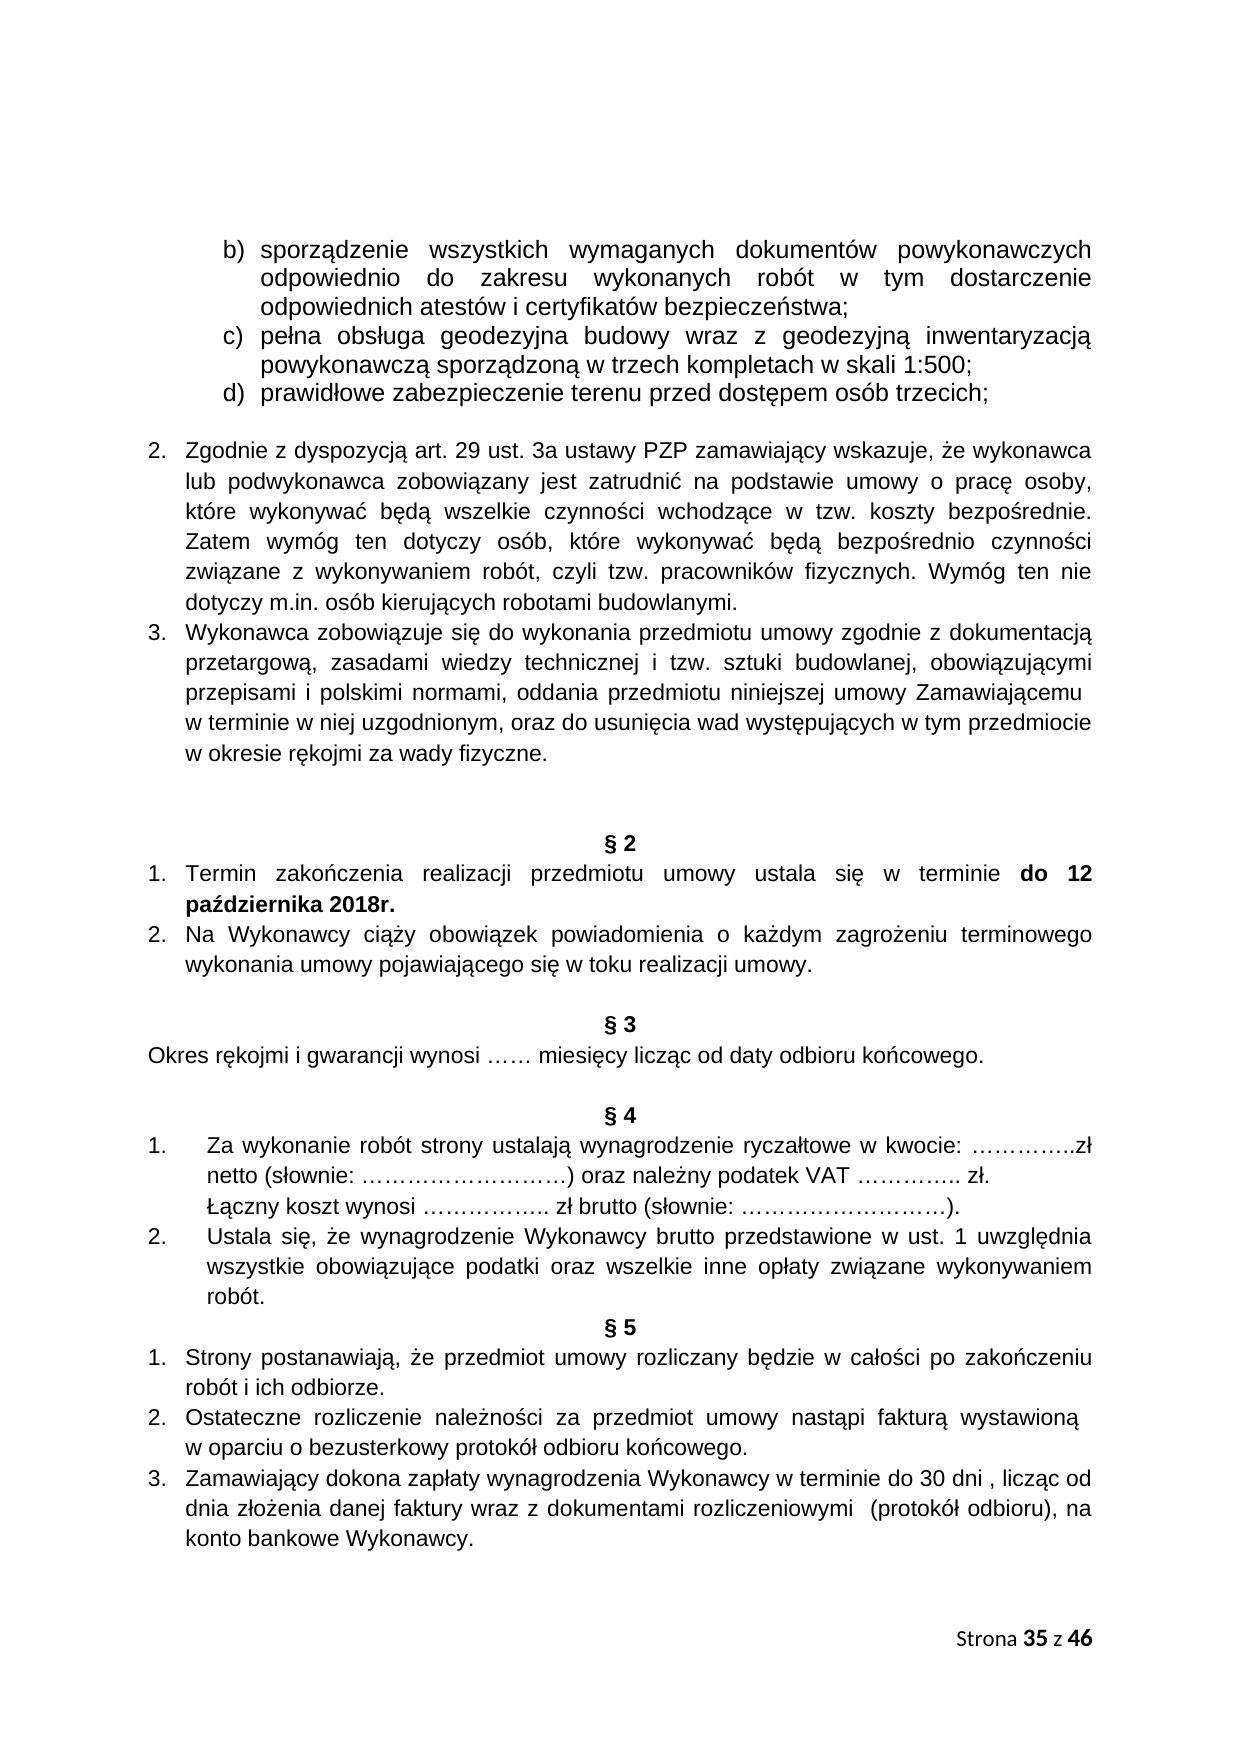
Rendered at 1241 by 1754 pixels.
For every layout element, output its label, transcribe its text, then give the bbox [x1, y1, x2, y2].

list Ustala się, że wynagrodzenie Wykonawcy brutto przedstawione w ust. 1 uwzględnia wszystkie obowiązujące podatki oraz wszelkie inne opłaty związane wykonywaniem robót. [148, 1223, 1093, 1309]
text § 5 [148, 1313, 1093, 1340]
list pełna obsługa geodezyjna budowy wraz z geodezyjną inwentaryzacją powykonawczą sporządzoną w trzech kompletach w skali 1:500; [223, 321, 1093, 378]
list Na Wykonawcy ciąży obowiązek powiadomienia o każdym zagrożeniu terminowego wykonania umowy pojawiającego się w toku realizacji umowy. [148, 921, 1093, 977]
list prawidłowe zabezpieczenie terenu przed dostępem osób trzecich; [223, 378, 1093, 407]
text § 2 [148, 830, 1093, 856]
text Okres rękojmi i gwarancji wynosi …… miesięcy licząc od daty odbioru końcowego. [148, 1042, 1093, 1068]
list Termin zakończenia realizacji przedmiotu umowy ustala się w terminie do 12 października 2018r. [148, 860, 1093, 917]
list Zamawiający dokona zapłaty wynagrodzenia Wykonawcy w terminie do 30 dni , licząc od dnia złożenia danej faktury wraz z dokumentami rozliczeniowymi (protokół odbioru), na konto bankowe Wykonawcy. [148, 1464, 1093, 1551]
list Zgodnie z dyspozycją art. 29 ust. 3a ustawy PZP zamawiający wskazuje, że wykonawca lub podwykonawca zobowiązany jest zatrudnić na podstawie umowy o pracę osoby, które wykonywać będą wszelkie czynności wchodzące w tzw. koszty bezpośrednie. Zatem wymóg ten dotyczy osób, które wykonywać będą bezpośrednio czynności związane z wykonywaniem robót, czyli tzw. pracowników fizycznych. Wymóg ten nie dotyczy m.in. osób kierujących robotami budowlanymi. [148, 437, 1093, 615]
text Łączny koszt wynosi …………….. zł brutto (słownie: ………………………). [207, 1193, 1093, 1219]
text § 4 [148, 1102, 1093, 1128]
text § 3 [148, 1011, 1093, 1038]
list Strony postanawiają, że przedmiot umowy rozliczany będzie w całości po zakończeniu robót i ich odbiorze. [148, 1344, 1093, 1400]
list Ostateczne rozliczenie należności za przedmiot umowy nastąpi fakturą wystawioną w oparciu o bezusterkowy protokół odbioru końcowego. [148, 1404, 1093, 1461]
list Za wykonanie robót strony ustalają wynagrodzenie ryczałtowe w kwocie: …………..zł netto (słownie: ………………………) oraz należny podatek VAT ………….. zł. [148, 1132, 1093, 1189]
list Wykonawca zobowiązuje się do wykonania przedmiotu umowy zgodnie z dokumentacją przetargową, zasadami wiedzy technicznej i tzw. sztuki budowlanej, obowiązującymi przepisami i polskimi normami, oddania przedmiotu niniejszej umowy Zamawiającemu w terminie w niej uzgodnionym, oraz do usunięcia wad występujących w tym przedmiocie w okresie rękojmi za wady fizyczne. [148, 619, 1093, 766]
list sporządzenie wszystkich wymaganych dokumentów powykonawczych odpowiednio do zakresu wykonanych robót w tym dostarczenie odpowiednich atestów i certyfikatów bezpieczeństwa; [223, 235, 1093, 321]
